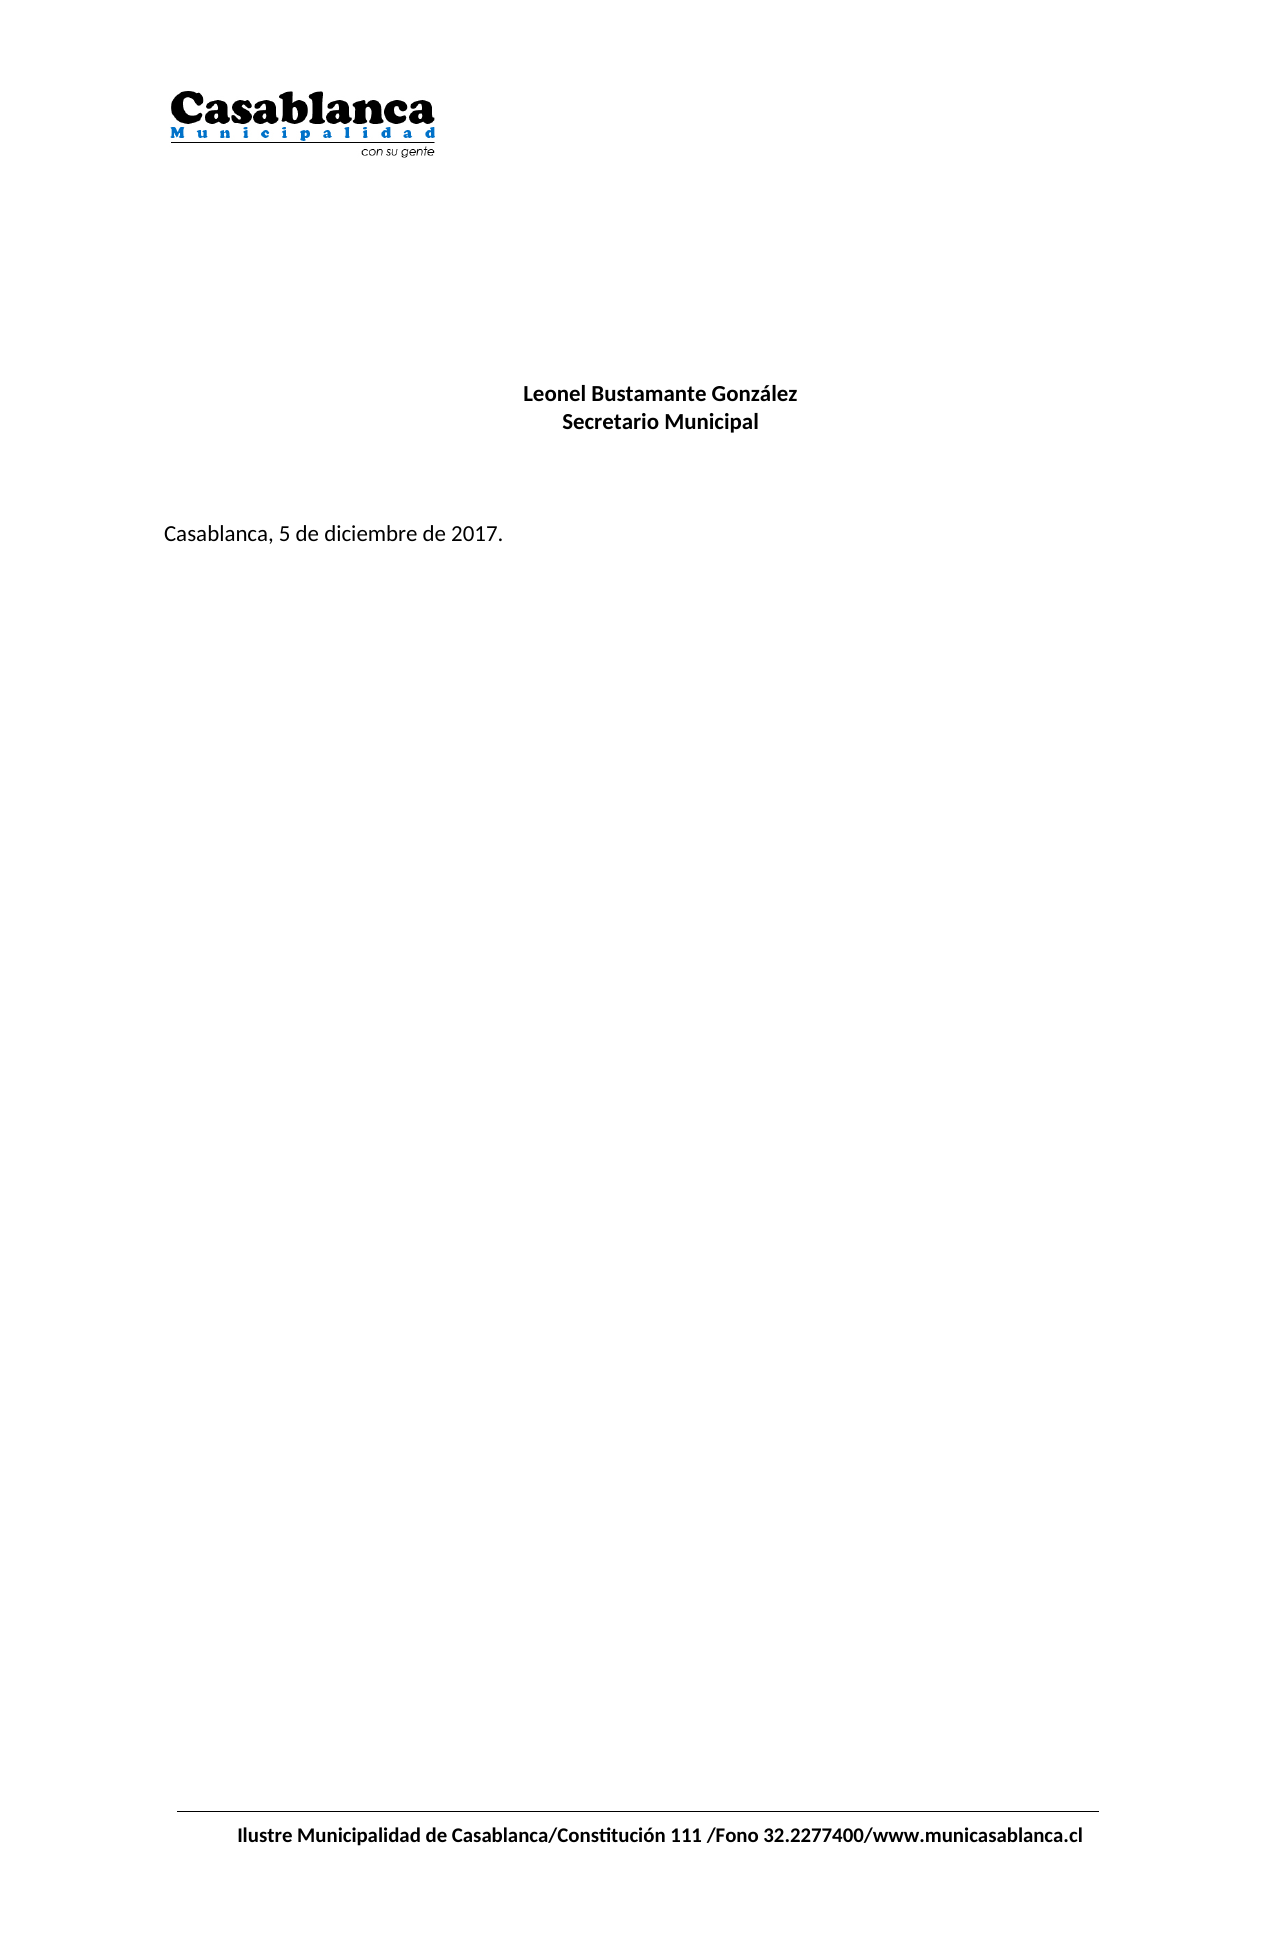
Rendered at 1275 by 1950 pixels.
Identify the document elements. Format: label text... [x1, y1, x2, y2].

text Secretario Municipal [164, 407, 1157, 435]
picture [163, 73, 438, 158]
text Casablanca, 5 de diciembre de 2017. [164, 519, 1157, 547]
text Leonel Bustamante González [164, 379, 1157, 407]
